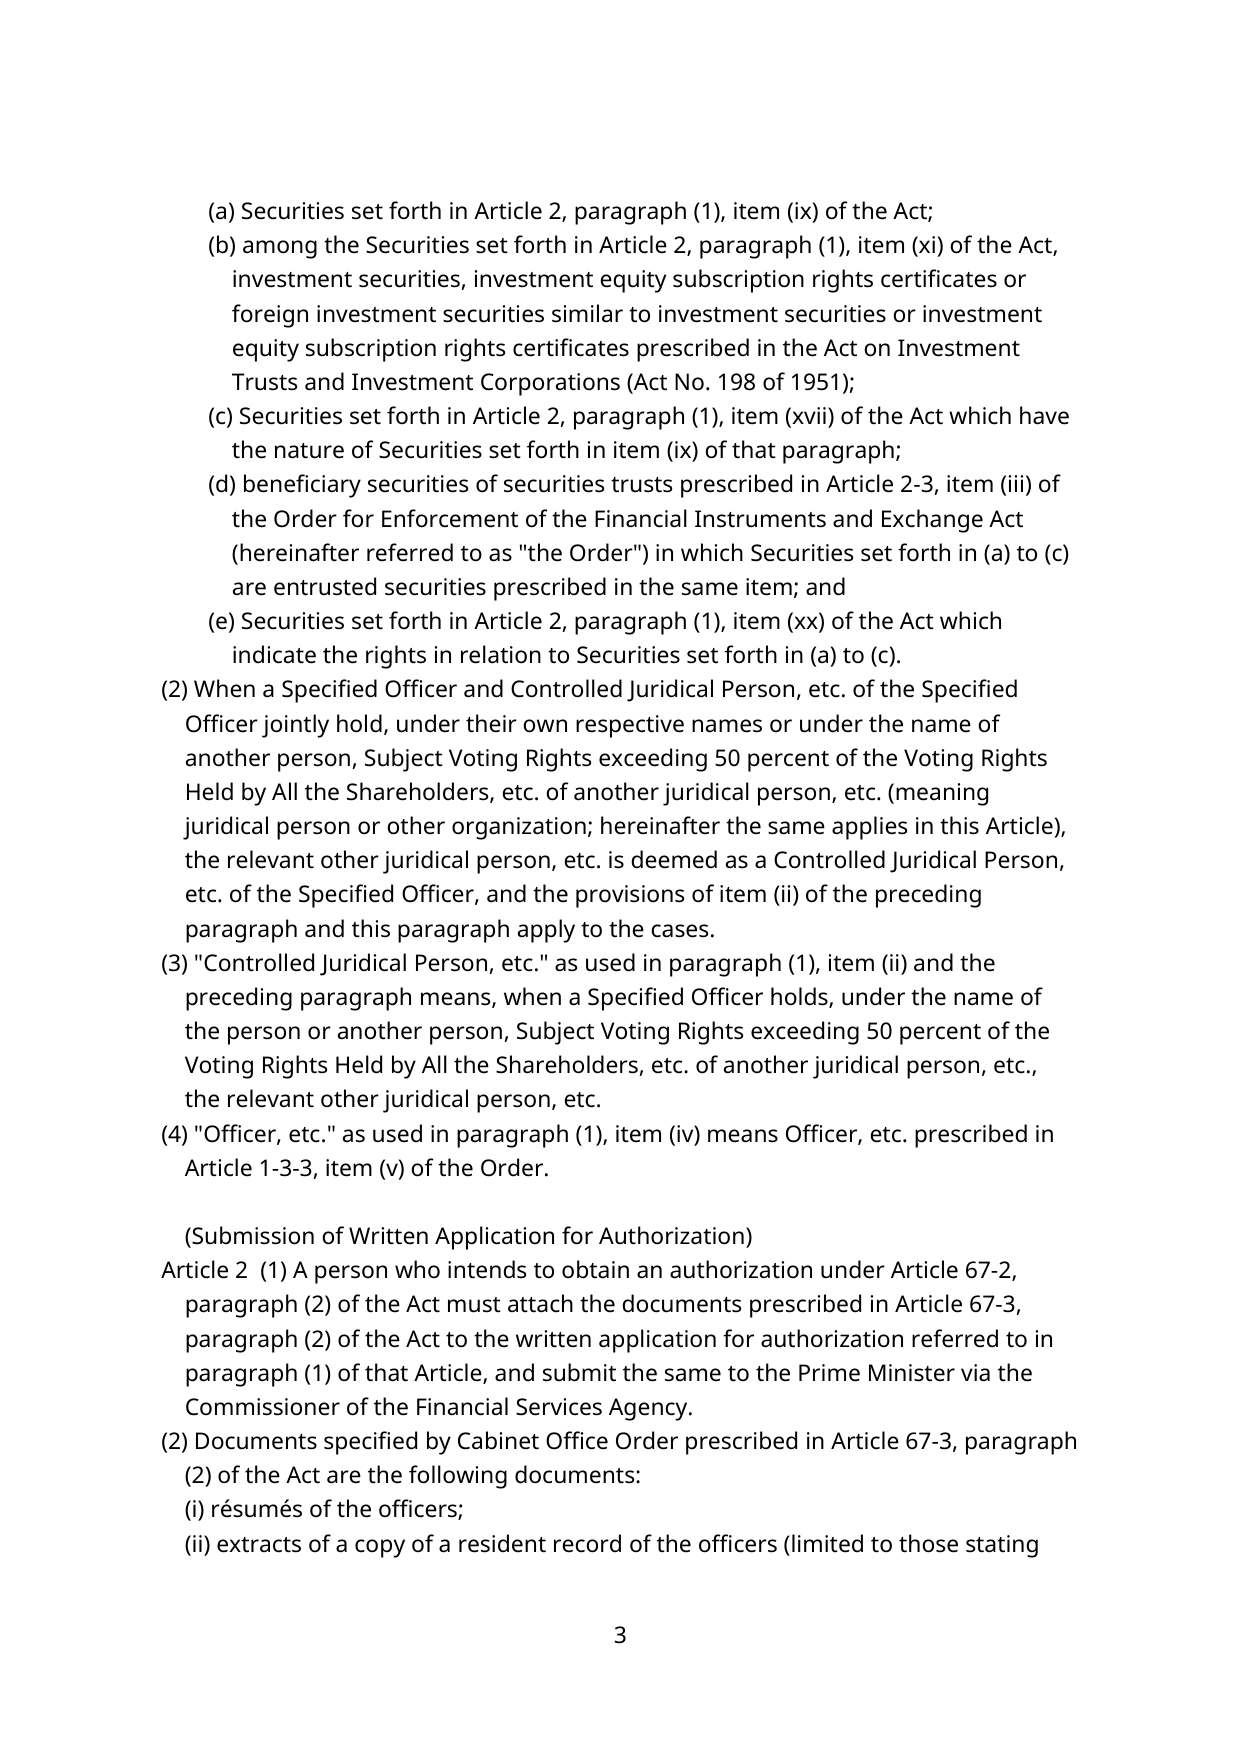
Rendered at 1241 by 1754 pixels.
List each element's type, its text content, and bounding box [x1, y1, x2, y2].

text (4) "Officer, etc." as used in paragraph (1), item (iv) means Officer, etc. prescribed in Article 1-3-3, item (v) of the Order. [161, 1116, 1079, 1184]
text (Submission of Written Application for Authorization) [184, 1219, 1079, 1253]
text (e) Securities set forth in Article 2, paragraph (1), item (xx) of the Act which indicate the rights in relation to Securities set forth in (a) to (c). [207, 604, 1079, 672]
text Article 2 (1) A person who intends to obtain an authorization under Article 67-2, paragraph (2) of the Act must attach the documents prescribed in Article 67-3, paragraph (2) of the Act to the written application for authorization referred to in paragraph (1) of that Article, and submit the same to the Prime Minister via the Commissioner of the Financial Services Agency. [161, 1253, 1079, 1424]
text (3) "Controlled Juridical Person, etc." as used in paragraph (1), item (ii) and the preceding paragraph means, when a Specified Officer holds, under the name of the person or another person, Subject Voting Rights exceeding 50 percent of the Voting Rights Held by All the Shareholders, etc. of another juridical person, etc., the relevant other juridical person, etc. [161, 945, 1079, 1116]
text (c) Securities set forth in Article 2, paragraph (1), item (xvii) of the Act which have the nature of Securities set forth in item (ix) of that paragraph; [207, 399, 1079, 467]
text (d) beneficiary securities of securities trusts prescribed in Article 2-3, item (iii) of the Order for Enforcement of the Financial Instruments and Exchange Act (hereinafter referred to as "the Order") in which Securities set forth in (a) to (c) are entrusted securities prescribed in the same item; and [207, 467, 1079, 604]
text (2) Documents specified by Cabinet Office Order prescribed in Article 67-3, paragraph (2) of the Act are the following documents: [161, 1424, 1079, 1492]
text (b) among the Securities set forth in Article 2, paragraph (1), item (xi) of the Act, investment securities, investment equity subscription rights certificates or foreign investment securities similar to investment securities or investment equity subscription rights certificates prescribed in the Act on Investment Trusts and Investment Corporations (Act No. 198 of 1951); [207, 228, 1079, 399]
text (a) Securities set forth in Article 2, paragraph (1), item (ix) of the Act; [207, 194, 1079, 228]
text (2) When a Specified Officer and Controlled Juridical Person, etc. of the Specified Officer jointly hold, under their own respective names or under the name of another person, Subject Voting Rights exceeding 50 percent of the Voting Rights Held by All the Shareholders, etc. of another juridical person, etc. (meaning juridical person or other organization; hereinafter the same applies in this Article), the relevant other juridical person, etc. is deemed as a Controlled Juridical Person, etc. of the Specified Officer, and the provisions of item (ii) of the preceding paragraph and this paragraph apply to the cases. [161, 672, 1079, 945]
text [184, 1526, 1079, 1560]
text (i) résumés of the officers; [184, 1492, 1079, 1526]
